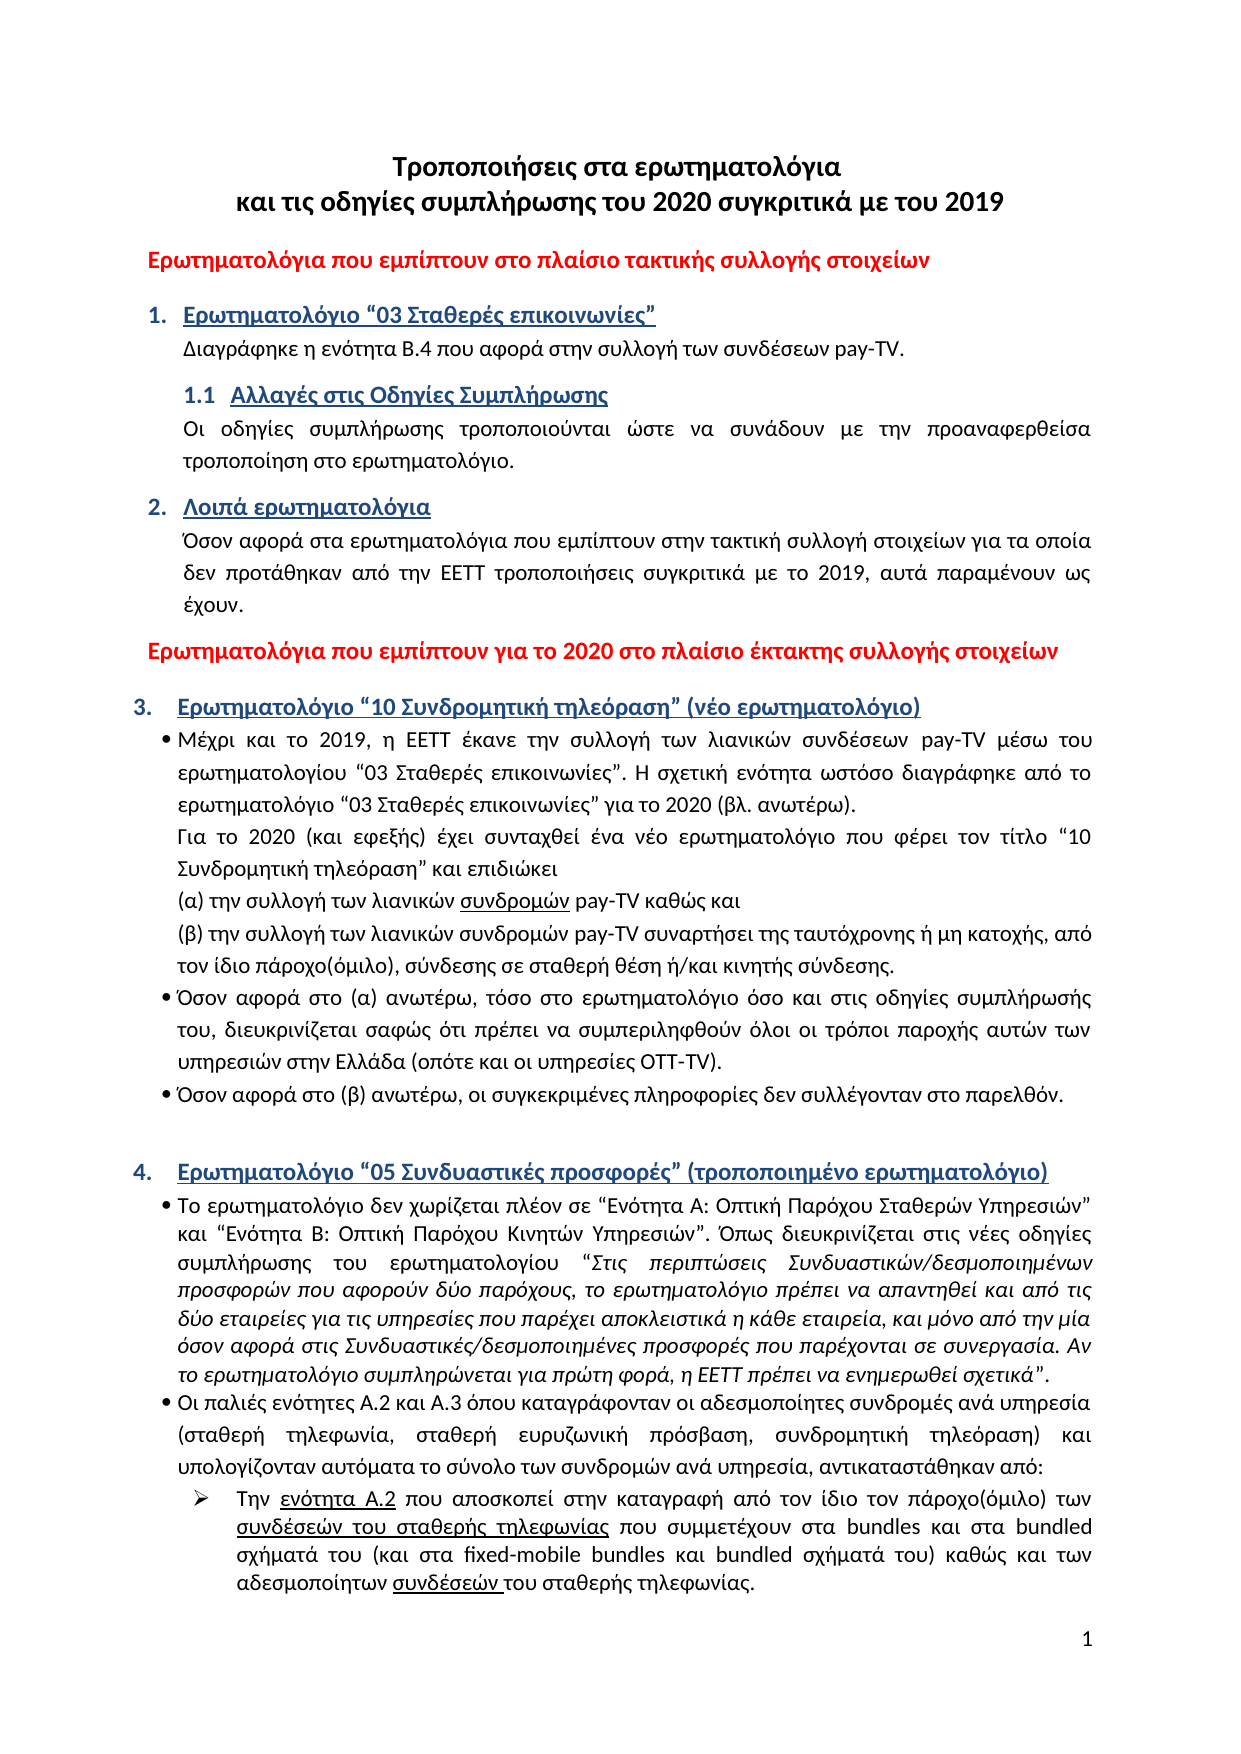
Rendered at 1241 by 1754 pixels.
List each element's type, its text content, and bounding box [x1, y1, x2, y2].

list Ερωτηματολόγιο “10 Συνδρομητική τηλεόραση” (νέο ερωτηματολόγιο) [133, 691, 1092, 721]
list Για το 2020 (και εφεξής) έχει συνταχθεί ένα νέο ερωτηματολόγιο που φέρει τον τίτλο “10 Συνδρομητική τηλεόραση” και επιδιώκει [177, 822, 1092, 882]
text Οι οδηγίες συμπλήρωσης τροποποιούνται ώστε να συνάδουν με την προαναφερθείσα τροποποίηση στο ερωτηματολόγιο. [183, 414, 1092, 474]
list Μέχρι και το 2019, η ΕΕΤΤ έκανε την συλλογή των λιανικών συνδέσεων pay-TV μέσω του ερωτηματολογίου “03 Σταθερές επικοινωνίες”. Η σχετική ενότητα ωστόσο διαγράφηκε από το ερωτηματολόγιο “03 Σταθερές επικοινωνίες” για το 2020 (βλ. ανωτέρω). [162, 726, 1092, 818]
list Οι παλιές ενότητες Α.2 και Α.3 όπου καταγράφονταν οι αδεσμοποίητες συνδρομές ανά υπηρεσία (σταθερή τηλεφωνία, σταθερή ευρυζωνική πρόσβαση, συνδρομητική τηλεόραση) και υπολογίζονταν αυτόματα το σύνολο των συνδρομών ανά υπηρεσία, αντικαταστάθηκαν από: [162, 1388, 1092, 1480]
list Λοιπά ερωτηματολόγια [148, 491, 1092, 522]
text Τροποποιήσεις στα ερωτηματολόγια και τις οδηγίες συμπλήρωσης του 2020 συγκριτικά με του 2019 [148, 148, 1092, 219]
list Αλλαγές στις Οδηγίες Συμπλήρωσης [183, 379, 1092, 410]
text Ερωτηματολόγια που εμπίπτουν στο πλαίσιο τακτικής συλλογής στοιχείων [148, 244, 1092, 274]
list Την ενότητα Α.2 που αποσκοπεί στην καταγραφή από τον ίδιο τον πάροχο(όμιλο) των συνδέσεών του σταθερής τηλεφωνίας που συμμετέχουν στα bundles και στα bundled σχήματά του (και στα fixed-mobile bundles και bundled σχήματά του) καθώς και των αδεσμοποίητων συνδέσεών του σταθερής τηλεφωνίας. [192, 1484, 1092, 1596]
text Ερωτηματολόγια που εμπίπτουν για το 2020 στο πλαίσιο έκτακτης συλλογής στοιχείων [148, 635, 1092, 666]
list Όσον αφορά στο (β) ανωτέρω, οι συγκεκριμένες πληροφορίες δεν συλλέγονταν στο παρελθόν. [162, 1080, 1092, 1108]
list Διαγράφηκε η ενότητα Β.4 που αφορά στην συλλογή των συνδέσεων pay-TV. [183, 334, 1092, 362]
text Όσον αφορά στα ερωτηματολόγια που εμπίπτουν στην τακτική συλλογή στοιχείων για τα οποία δεν προτάθηκαν από την ΕΕΤΤ τροποποιήσεις συγκριτικά με το 2019, αυτά παραμένουν ως έχουν. [183, 526, 1092, 618]
list (β) την συλλογή των λιανικών συνδρομών pay-TV συναρτήσει της ταυτόχρονης ή μη κατοχής, από τον ίδιο πάροχο(όμιλο), σύνδεσης σε σταθερή θέση ή/και κινητής σύνδεσης. [177, 919, 1092, 979]
list Το ερωτηματολόγιο δεν χωρίζεται πλέον σε “Ενότητα Α: Οπτική Παρόχου Σταθερών Υπηρεσιών” και “Ενότητα Β: Οπτική Παρόχου Κινητών Υπηρεσιών”. Όπως διευκρινίζεται στις νέες οδηγίες συμπλήρωσης του ερωτηματολογίου “Στις περιπτώσεις Συνδυαστικών/δεσμοποιημένων προσφορών που αφορούν δύο παρόχους, το ερωτηματολόγιο πρέπει να απαντηθεί και από τις δύο εταιρείες για τις υπηρεσίες που παρέχει αποκλειστικά η κάθε εταιρεία, και μόνο από την μία όσον αφορά στις Συνδυαστικές/δεσμοποιημένες προσφορές που παρέχονται σε συνεργασία. Αν το ερωτηματολόγιο συμπληρώνεται για πρώτη φορά, η ΕΕΤΤ πρέπει να ενημερωθεί σχετικά”. [162, 1192, 1092, 1388]
list Ερωτηματολόγιο “05 Συνδυαστικές προσφορές” (τροποποιημένο ερωτηματολόγιο) [133, 1157, 1092, 1187]
list Ερωτηματολόγιο “03 Σταθερές επικοινωνίες” [148, 299, 1092, 330]
list Όσον αφορά στο (α) ανωτέρω, τόσο στο ερωτηματολόγιο όσο και στις οδηγίες συμπλήρωσής του, διευκρινίζεται σαφώς ότι πρέπει να συμπεριληφθούν όλοι οι τρόποι παροχής αυτών των υπηρεσιών στην Ελλάδα (οπότε και οι υπηρεσίες ΟΤΤ-TV). [162, 983, 1092, 1076]
list (α) την συλλογή των λιανικών συνδρομών pay-TV καθώς και [177, 887, 1092, 914]
